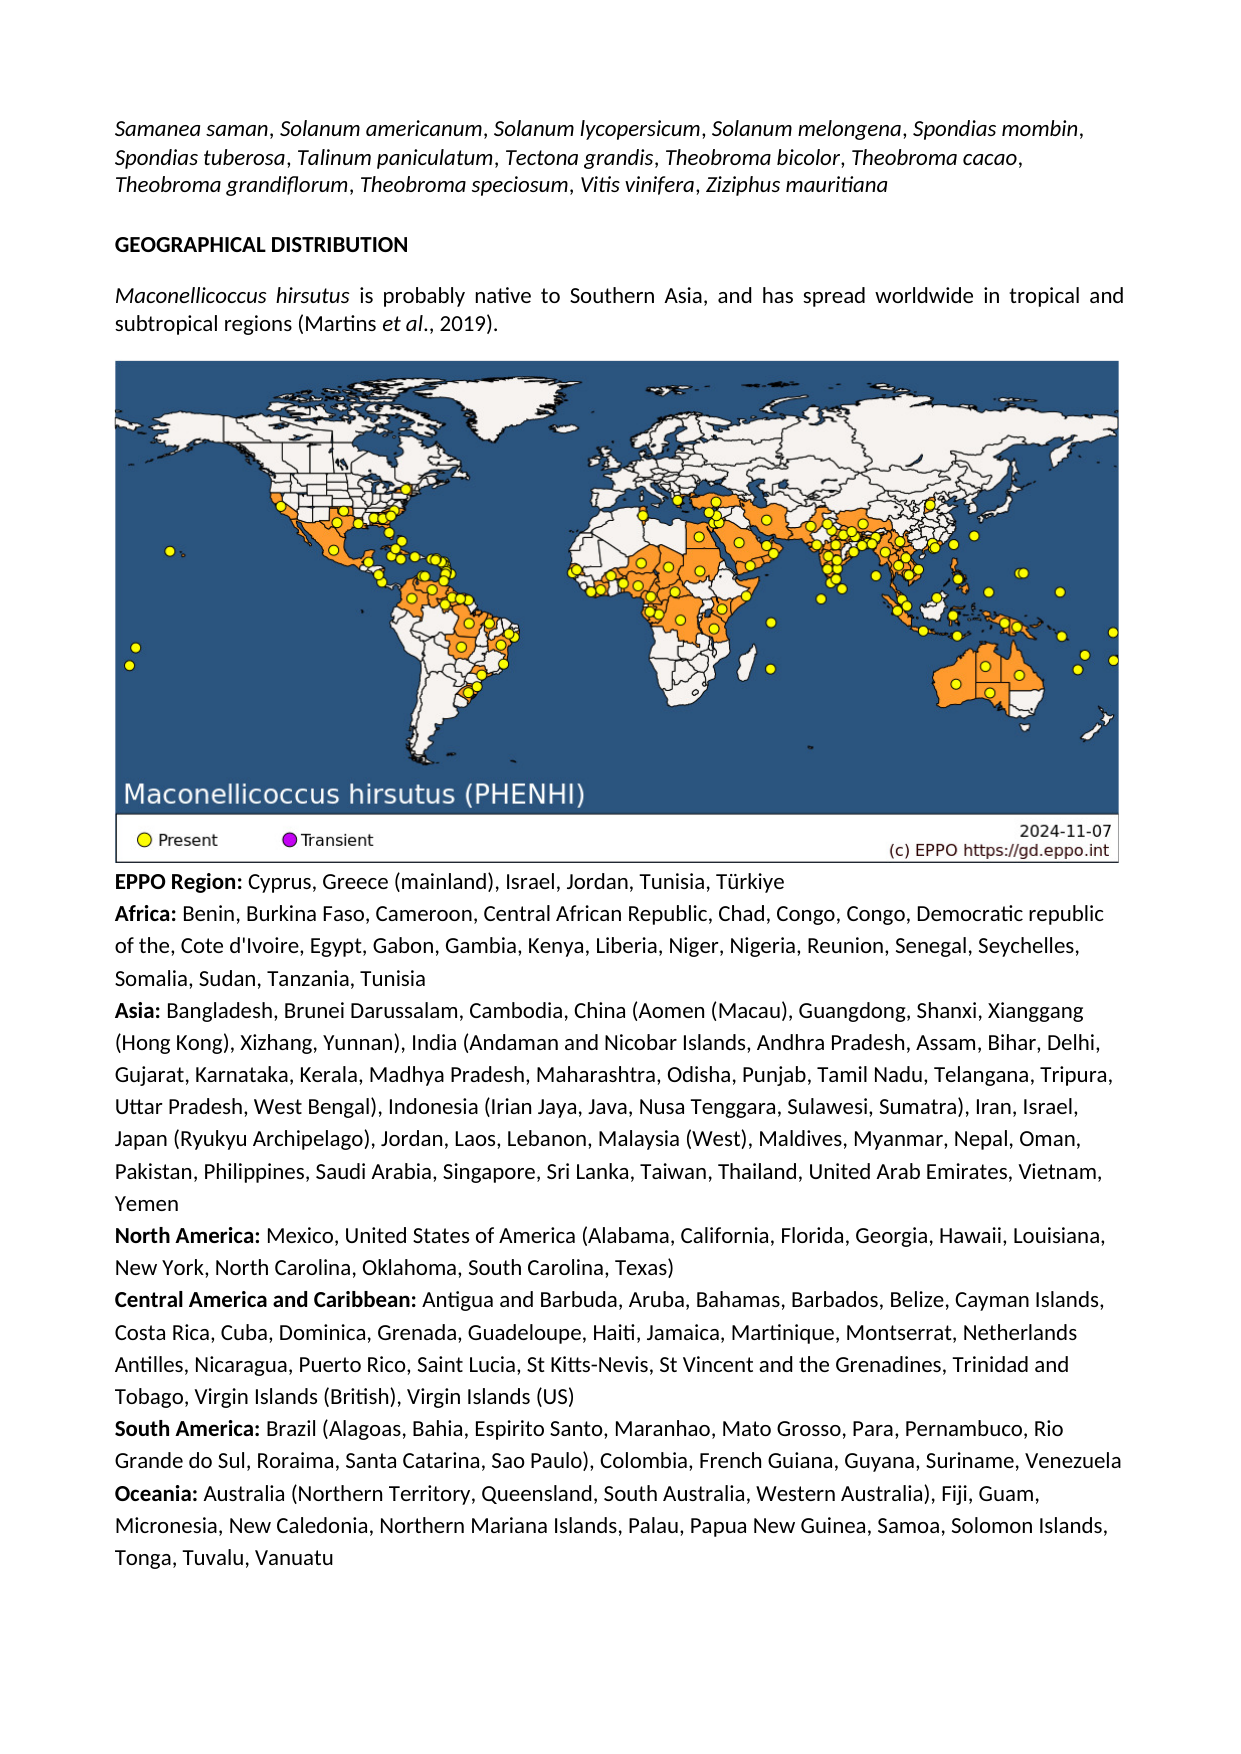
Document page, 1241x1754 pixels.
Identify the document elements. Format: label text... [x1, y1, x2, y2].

picture [114, 359, 1119, 863]
text GEOGRAPHICAL DISTRIBUTION [114, 230, 1126, 258]
text Maconellicoccus hirsutus is probably native to Southern Asia, and has spread worldwide in tropical and subtropical regions (Martins et al., 2019). [114, 281, 1126, 337]
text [114, 114, 1126, 199]
